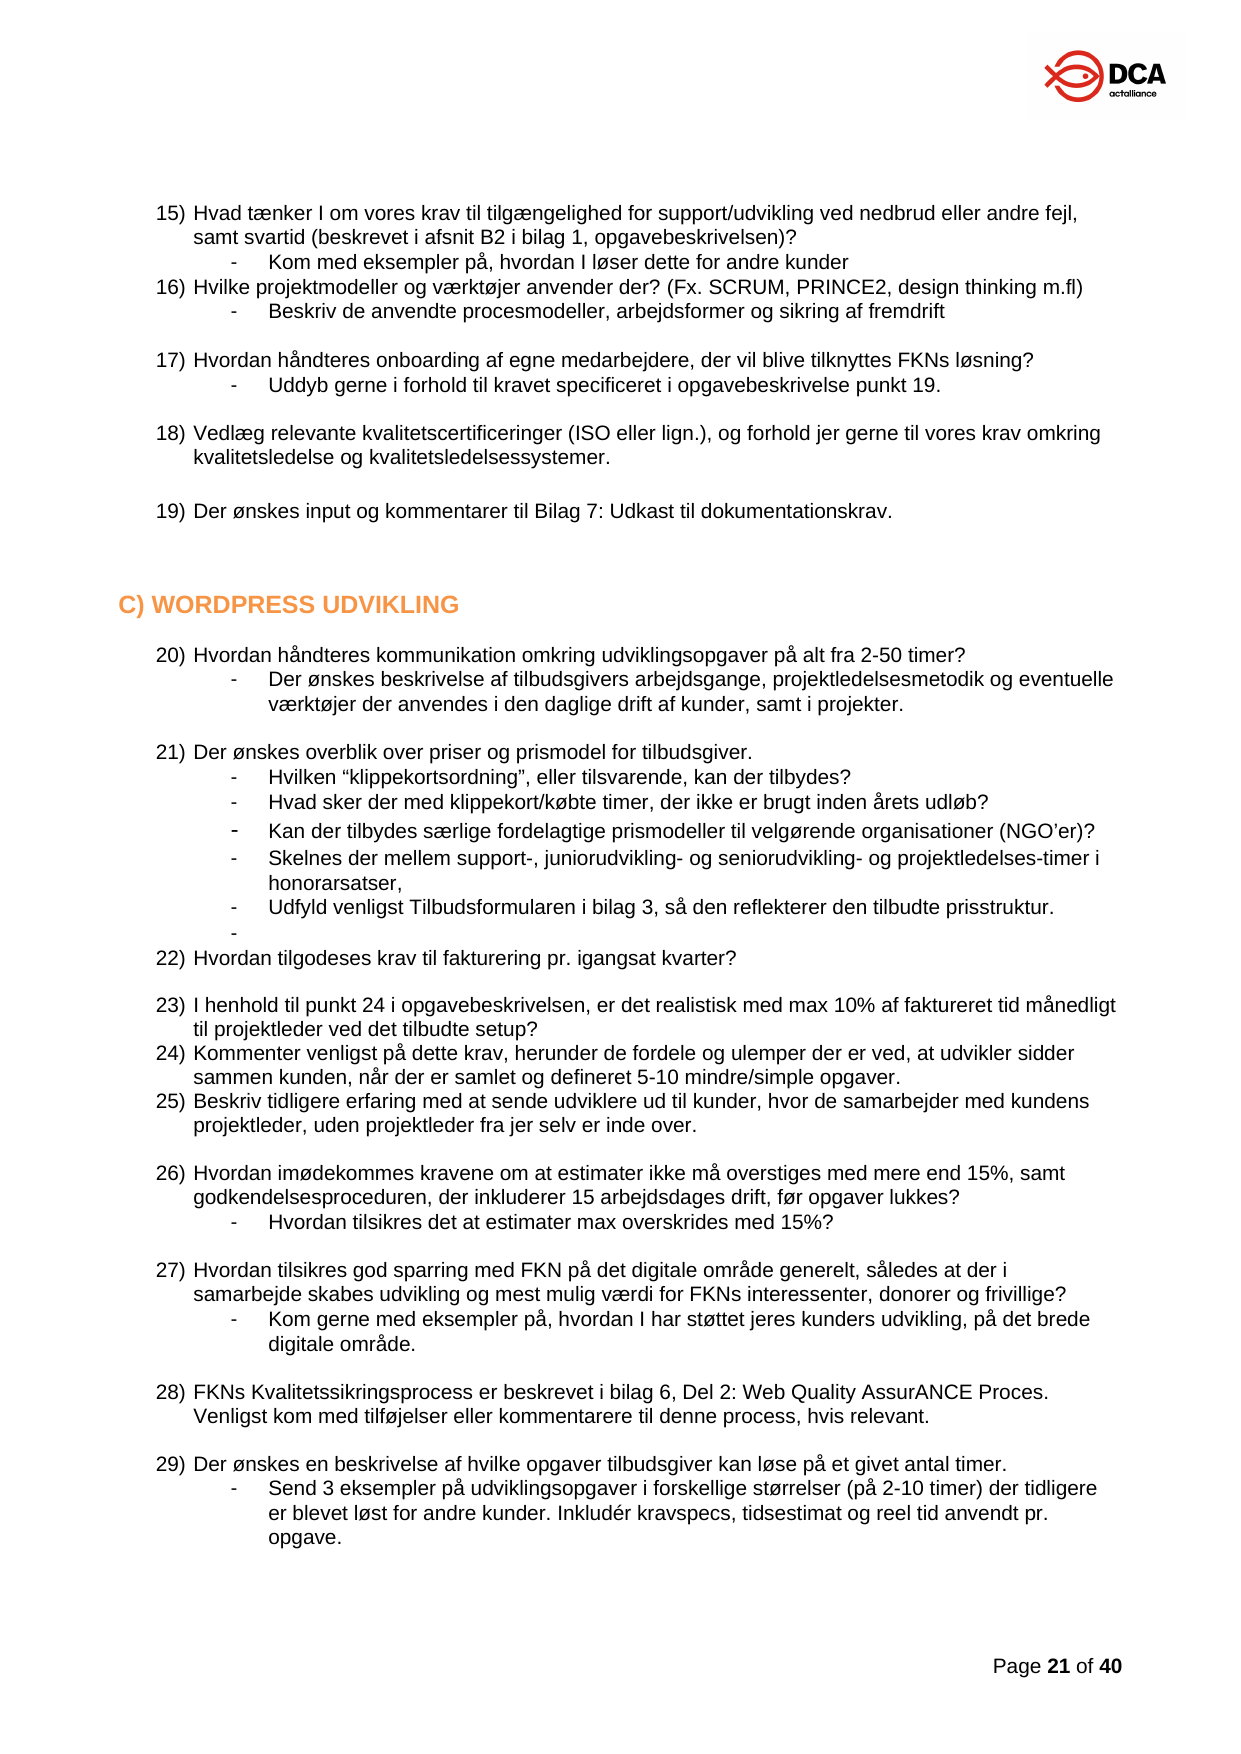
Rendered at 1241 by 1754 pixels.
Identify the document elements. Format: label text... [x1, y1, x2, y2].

list Vedlæg relevante kvalitetscertificeringer (ISO eller lign.), og forhold jer gerne til vores krav omkring kvalitetsledelse og kvalitetsledelsessystemer. [156, 421, 1122, 469]
list Der ønskes overblik over priser og prismodel for tilbudsgiver. [156, 740, 1122, 764]
list FKNs Kvalitetssikringsprocess er beskrevet i bilag 6, Del 2: Web Quality AssurANCE Proces. Venligst kom med tilføjelser eller kommentarere til denne process, hvis relevant. [156, 1379, 1122, 1427]
list Kommenter venligst på dette krav, herunder de fordele og ulemper der er ved, at udvikler sidder sammen kunden, når der er samlet og defineret 5-10 mindre/simple opgaver. [156, 1041, 1122, 1089]
list Kom gerne med eksempler på, hvordan I har støttet jeres kunders udvikling, på det brede digitale område. [231, 1306, 1122, 1356]
list Send 3 eksempler på udviklingsopgaver i forskellige størrelser (på 2-10 timer) der tidligere er blevet løst for andre kunder. Inkludér kravspecs, tidsestimat og reel tid anvendt pr. opgave. [231, 1475, 1122, 1549]
list Der ønskes input og kommentarer til Bilag 7: Udkast til dokumentationskrav. [156, 499, 1122, 523]
list Hvilken “klippekortsordning”, eller tilsvarende, kan der tilbydes? [231, 764, 1122, 789]
list Hvordan håndteres onboarding af egne medarbejdere, der vil blive tilknyttes FKNs løsning? [156, 348, 1122, 372]
list Hvordan tilgodeses krav til fakturering pr. igangsat kvarter? [156, 945, 1122, 969]
picture [1025, 31, 1185, 121]
list Kom med eksempler på, hvordan I løser dette for andre kunder [231, 249, 1122, 274]
list Hvordan håndteres kommunikation omkring udviklingsopgaver på alt fra 2-50 timer? [156, 643, 1122, 667]
list Hvordan imødekommes kravene om at estimater ikke må overstiges med mere end 15%, samt godkendelsesproceduren, der inkluderer 15 arbejdsdages drift, før opgaver lukkes? [156, 1161, 1122, 1209]
list I henhold til punkt 24 i opgavebeskrivelsen, er det realistisk med max 10% af faktureret tid månedligt til projektleder ved det tilbudte setup? [156, 993, 1122, 1041]
list Skelnes der mellem support-, juniorudvikling- og seniorudvikling- og projektledelses-timer i honorarsatser, [231, 845, 1122, 894]
list Hvad sker der med klippekort/købte timer, der ikke er brugt inden årets udløb? [231, 789, 1122, 815]
list Beskriv tidligere erfaring med at sende udviklere ud til kunder, hvor de samarbejder med kundens projektleder, uden projektleder fra jer selv er inde over. [156, 1089, 1122, 1137]
list Der ønskes en beskrivelse af hvilke opgaver tilbudsgiver kan løse på et givet antal timer. [156, 1451, 1122, 1475]
list Hvordan tilsikres god sparring med FKN på det digitale område generelt, således at der i samarbejde skabes udvikling og mest mulig værdi for FKNs interessenter, donorer og frivillige? [156, 1258, 1122, 1306]
list Hvad tænker I om vores krav til tilgængelighed for support/udvikling ved nedbrud eller andre fejl, samt svartid (beskrevet i afsnit B2 i bilag 1, opgavebeskrivelsen)? [156, 201, 1122, 249]
list Hvilke projektmodeller og værktøjer anvender der? (Fx. SCRUM, PRINCE2, design thinking m.fl) [156, 274, 1122, 298]
text C) WORDPRESS UDVIKLING [118, 590, 1122, 619]
list Beskriv de anvendte procesmodeller, arbejdsformer og sikring af fremdrift [231, 298, 1122, 324]
list Hvordan tilsikres det at estimater max overskrides med 15%? [231, 1209, 1122, 1234]
list Der ønskes beskrivelse af tilbudsgivers arbejdsgange, projektledelsesmetodik og eventuelle værktøjer der anvendes i den daglige drift af kunder, samt i projekter. [231, 667, 1122, 716]
list Kan der tilbydes særlige fordelagtige prismodeller til velgørende organisationer (NGO’er)? [231, 815, 1122, 845]
list Uddyb gerne i forhold til kravet specificeret i opgavebeskrivelse punkt 19. [231, 372, 1122, 397]
list Udfyld venligst Tilbudsformularen i bilag 3, så den reflekterer den tilbudte prisstruktur. [231, 894, 1122, 920]
